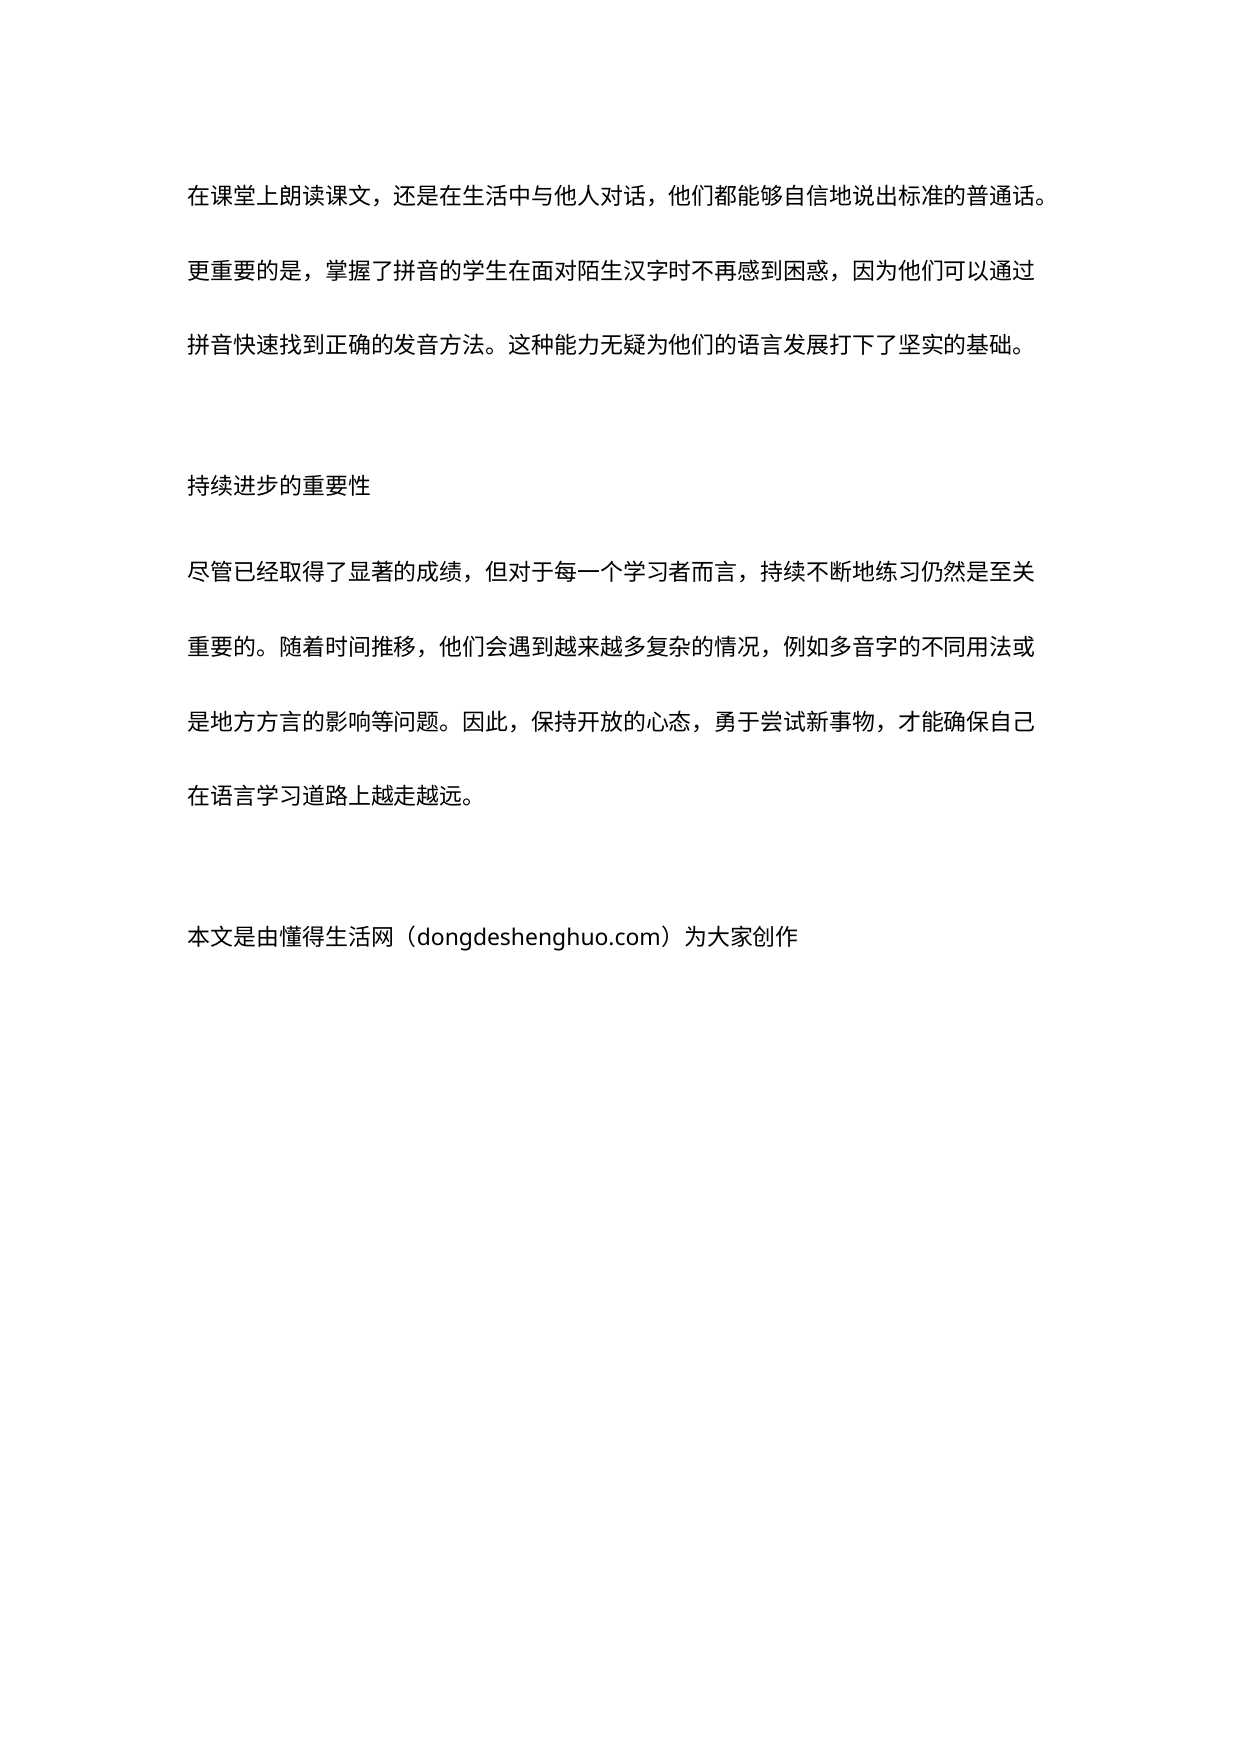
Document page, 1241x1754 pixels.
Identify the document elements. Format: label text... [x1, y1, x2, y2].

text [187, 162, 1053, 376]
text 本文是由懂得生活网（dongdeshenghuo.com）为大家创作 [187, 903, 1053, 968]
text 持续进步的重要性 [187, 452, 1053, 517]
text 尽管已经取得了显著的成绩，但对于每一个学习者而言，持续不断地练习仍然是至关重要的。随着时间推移，他们会遇到越来越多复杂的情况，例如多音字的不同用法或是地方方言的影响等问题。因此，保持开放的心态，勇于尝试新事物，才能确保自己在语言学习道路上越走越远。 [187, 538, 1053, 827]
